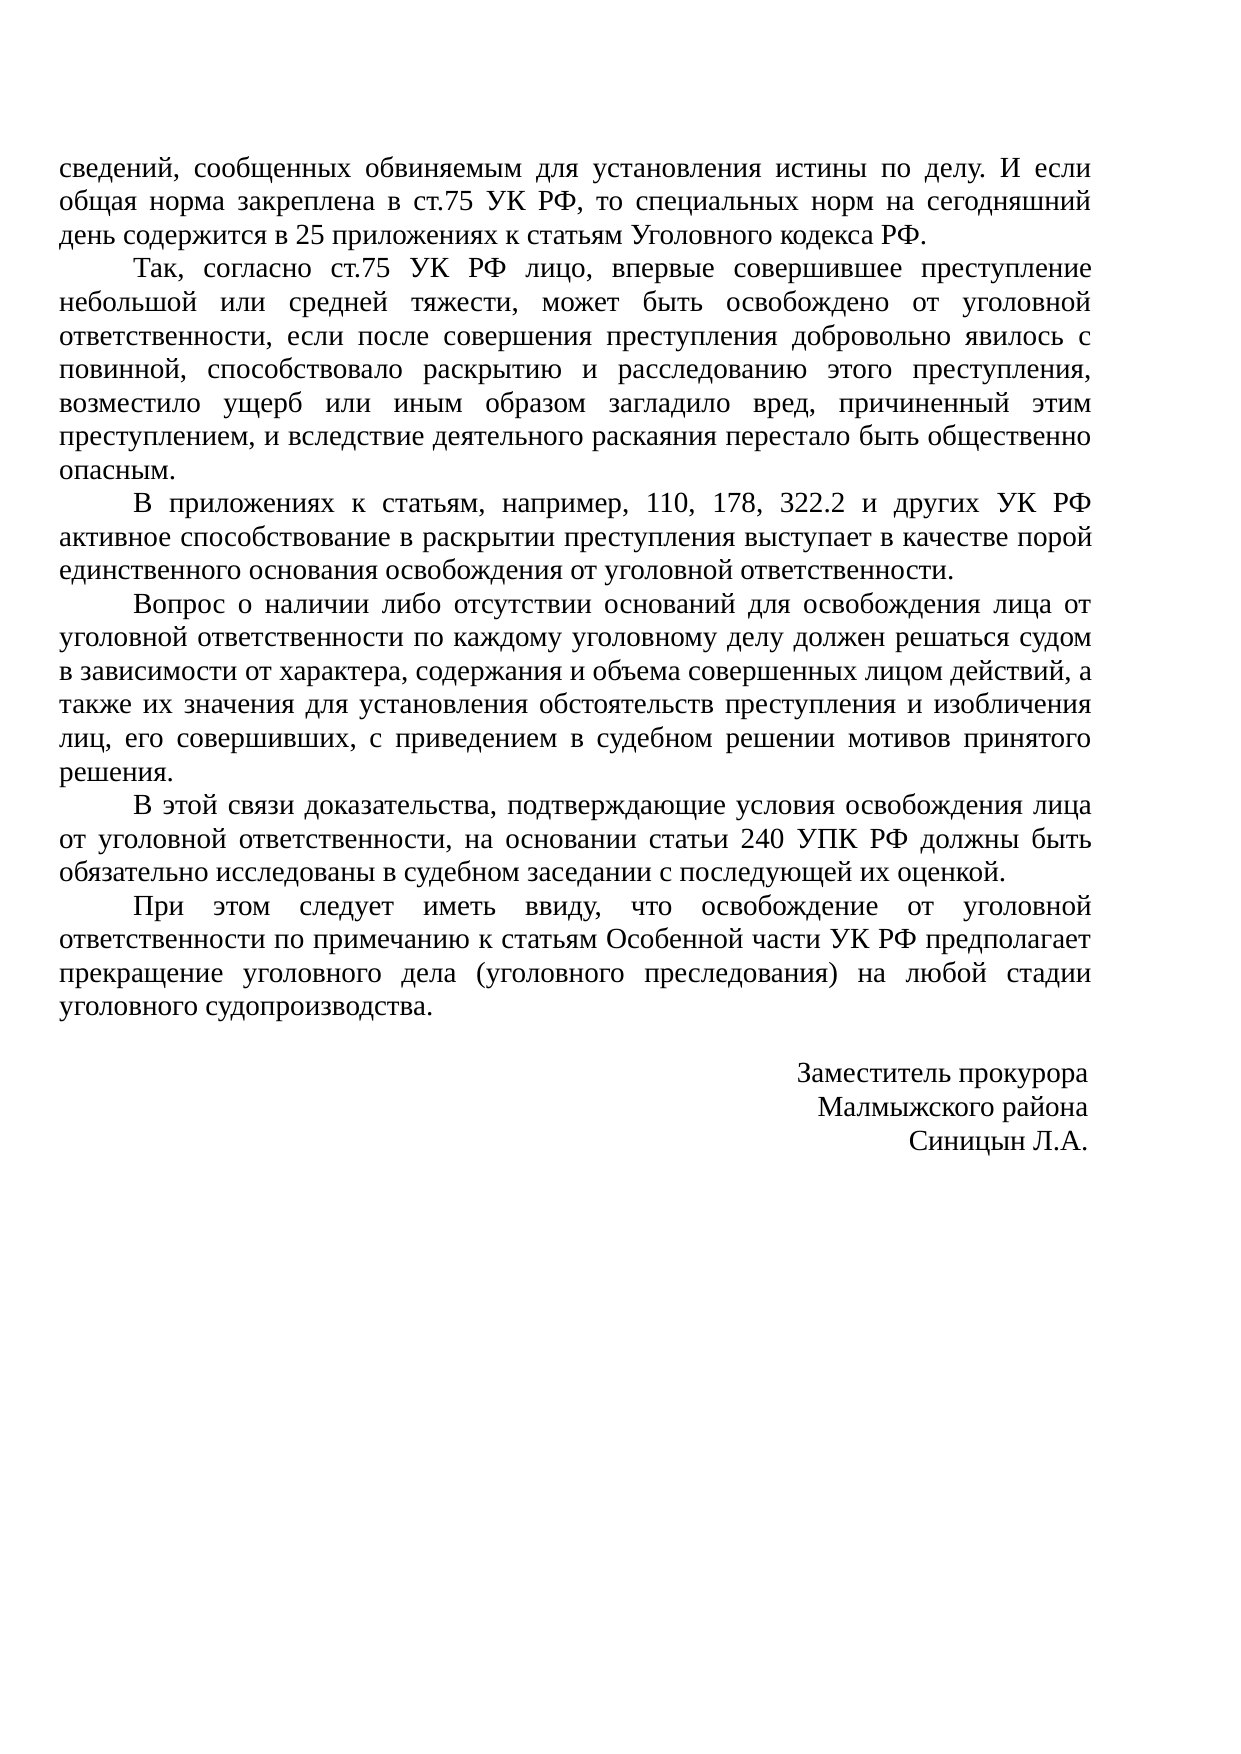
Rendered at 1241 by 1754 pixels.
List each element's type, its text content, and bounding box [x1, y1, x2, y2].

subtitle При этом следует иметь ввиду, что освобождение от уголовной ответственности по примечанию к статьям Особенной части УК РФ предполагает прекращение уголовного дела (уголовного преследования) на любой стадии уголовного судопроизводства. [59, 888, 1092, 1022]
text В этой связи доказательства, подтверждающие условия освобождения лица от уголовной ответственности, на основании статьи 240 УПК РФ должны быть обязательно исследованы в судебном заседании с последующей их оценкой. [59, 787, 1092, 888]
text Так, согласно ст.75 УК РФ лицо, впервые совершившее преступление небольшой или средней тяжести, может быть освобождено от уголовной ответственности, если после совершения преступления добровольно явилось с повинной, способствовало раскрытию и расследованию этого преступления, возместило ущерб или иным образом загладило вред, причиненный этим преступлением, и вследствие деятельного раскаяния перестало быть общественно опасным. [59, 251, 1092, 485]
text Синицын Л.А. [59, 1123, 1088, 1156]
text Малмыжского района [59, 1089, 1088, 1123]
text Вопрос о наличии либо отсутствии оснований для освобождения лица от уголовной ответственности по каждому уголовному делу должен решаться судом в зависимости от характера, содержания и объема совершенных лицом действий, а также их значения для установления обстоятельств преступления и изобличения лиц, его совершивших, с приведением в судебном решении мотивов принятого решения. [59, 586, 1092, 787]
text Заместитель прокурора [59, 1056, 1088, 1089]
text В приложениях к статьям, например, 110, 178, 322.2 и других УК РФ активное способствование в раскрытии преступления выступает в качестве порой единственного основания освобождения от уголовной ответственности. [59, 485, 1092, 586]
